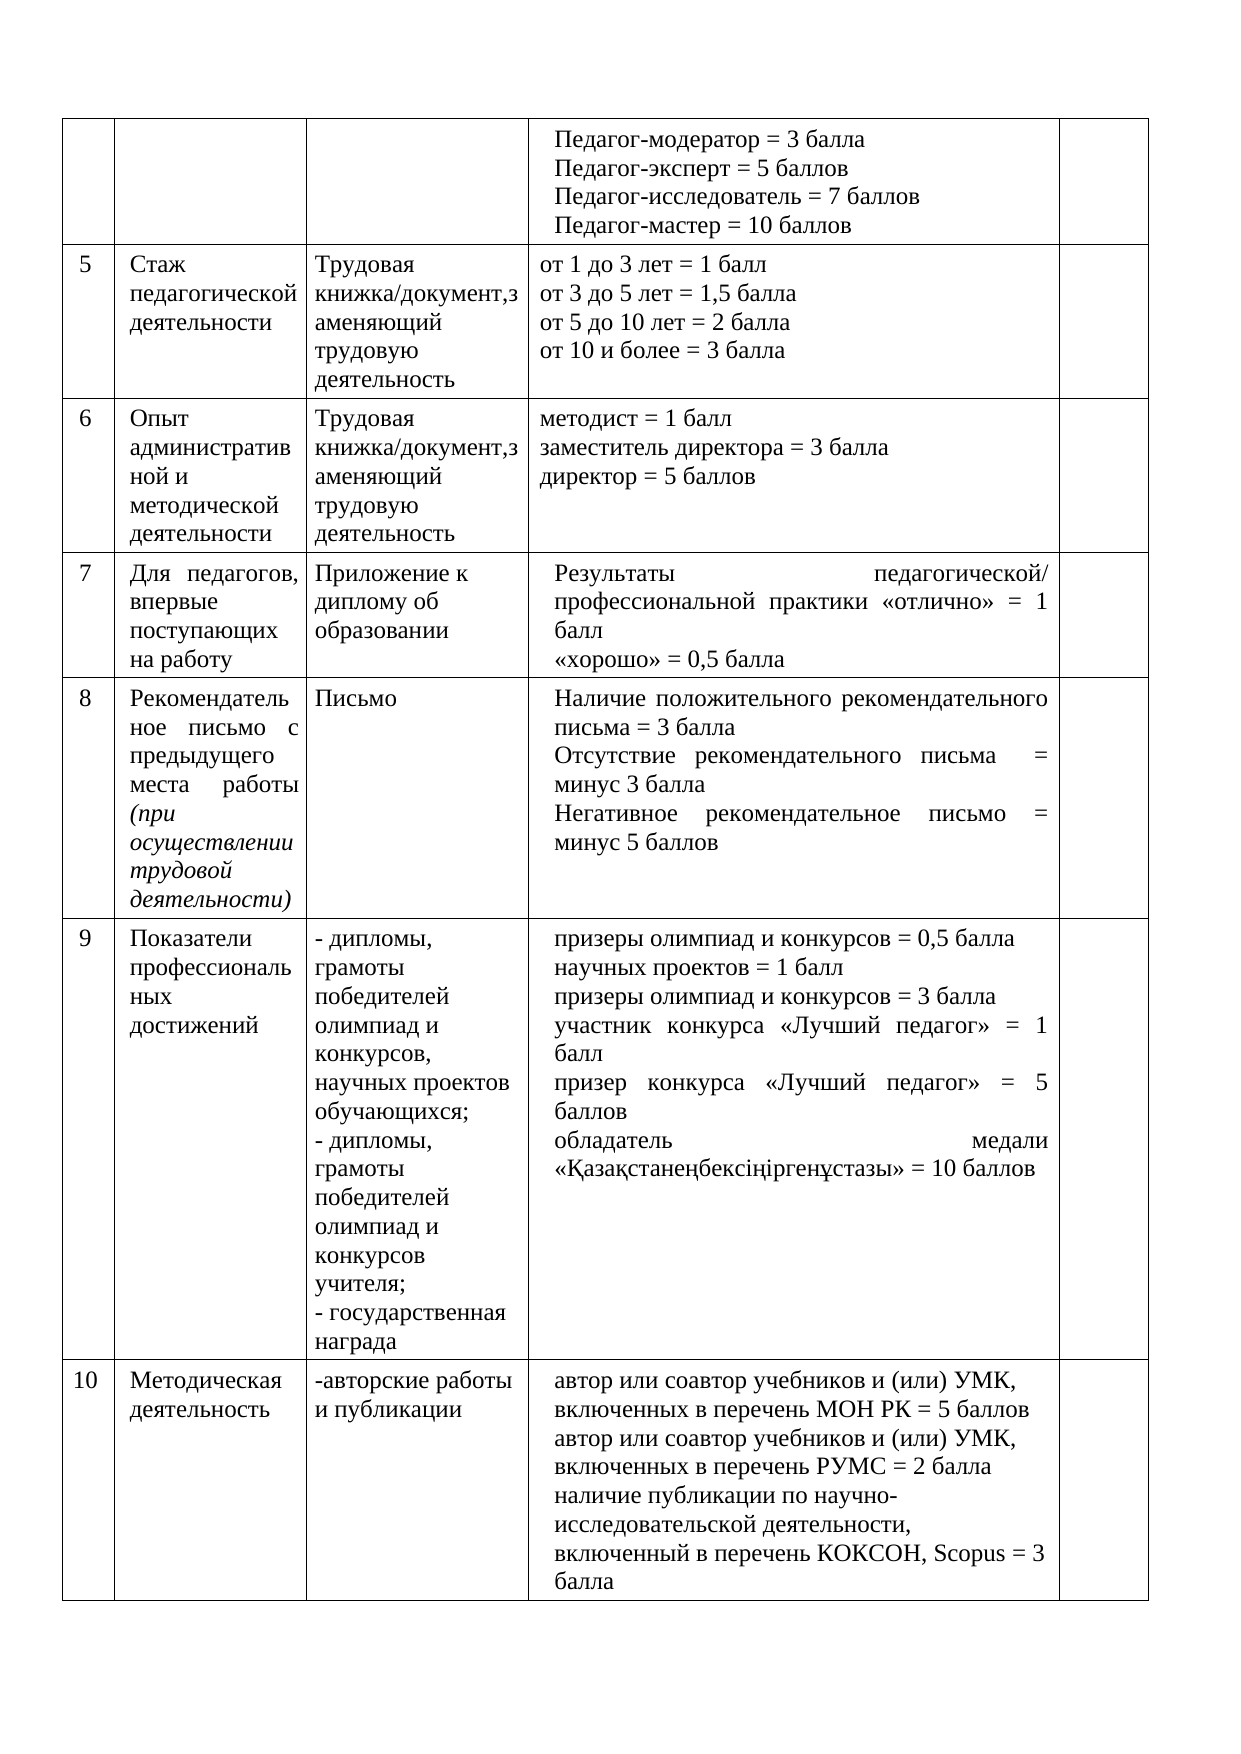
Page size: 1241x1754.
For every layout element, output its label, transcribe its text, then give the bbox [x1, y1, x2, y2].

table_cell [115, 119, 306, 243]
table_cell 9 [63, 919, 114, 1359]
table_cell Стаж педагогической деятельности [115, 245, 306, 398]
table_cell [307, 119, 528, 243]
table_cell методист = 1 балл заместитель директора = 3 балла директор = 5 баллов [529, 399, 1059, 552]
table_cell Опыт административной и методической деятельности [115, 399, 306, 552]
table_cell Приложение к диплому об образовании [307, 553, 528, 677]
table_cell [1060, 678, 1148, 918]
table_cell Письмо [307, 678, 528, 918]
table_cell 8 [63, 678, 114, 918]
table_cell Трудовая книжка/документ,заменяющий трудовую деятельность [307, 245, 528, 398]
table_cell 6 [63, 399, 114, 552]
table_cell [1060, 919, 1148, 1359]
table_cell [529, 119, 1059, 243]
table_cell автор или соавтор учебников и (или) УМК, включенных в перечень МОН РК = 5 баллов автор или соавтор учебников и (или) УМК, включенных в перечень РУМС = 2 балла наличие публикации по научно-исследовательской деятельности, включенный в перечень КОКСОН, Scopus = 3 балла [529, 1360, 1059, 1600]
table_cell от 1 до 3 лет = 1 балл от 3 до 5 лет = 1,5 балла от 5 до 10 лет = 2 балла от 10 и более = 3 балла [529, 245, 1059, 398]
table_cell -авторские работы и публикации [307, 1360, 528, 1600]
table_cell [1060, 399, 1148, 552]
table_cell [1060, 553, 1148, 677]
table_cell 5 [63, 245, 114, 398]
table_cell [1060, 1360, 1148, 1600]
table_cell 10 [63, 1360, 114, 1600]
table_cell Трудовая книжка/документ,заменяющий трудовую деятельность [307, 399, 528, 552]
table_cell Показатели профессиональных достижений [115, 919, 306, 1359]
table_cell 4 [63, 119, 114, 243]
table_cell Методическая деятельность [115, 1360, 306, 1600]
table_cell призеры олимпиад и конкурсов = 0,5 балла научных проектов = 1 балл призеры олимпиад и конкурсов = 3 балла участник конкурса «Лучший педагог» = 1 балл призер конкурса «Лучший педагог» = 5 баллов обладатель медали «Қазақстанеңбексіңіргенұстазы» = 10 баллов [529, 919, 1059, 1359]
table_cell Наличие положительного рекомендательного письма = 3 балла Отсутствие рекомендательного письма = минус 3 балла Негативное рекомендательное письмо = минус 5 баллов [529, 678, 1059, 918]
table_cell [1060, 245, 1148, 398]
table_cell Для педагогов, впервые поступающих на работу [115, 553, 306, 677]
table_cell Результаты педагогической/ профессиональной практики «отлично» = 1 балл «хорошо» = 0,5 балла [529, 553, 1059, 677]
table_cell Рекомендательное письмо с предыдущего места работы (при осуществлении трудовой деятельности) [115, 678, 306, 918]
table_cell - дипломы, грамоты победителей олимпиад и конкурсов, научных проектов обучающихся; - дипломы, грамоты победителей олимпиад и конкурсов учителя; - государственная награда [307, 919, 528, 1359]
table_cell [1060, 119, 1148, 243]
table_cell 7 [63, 553, 114, 677]
